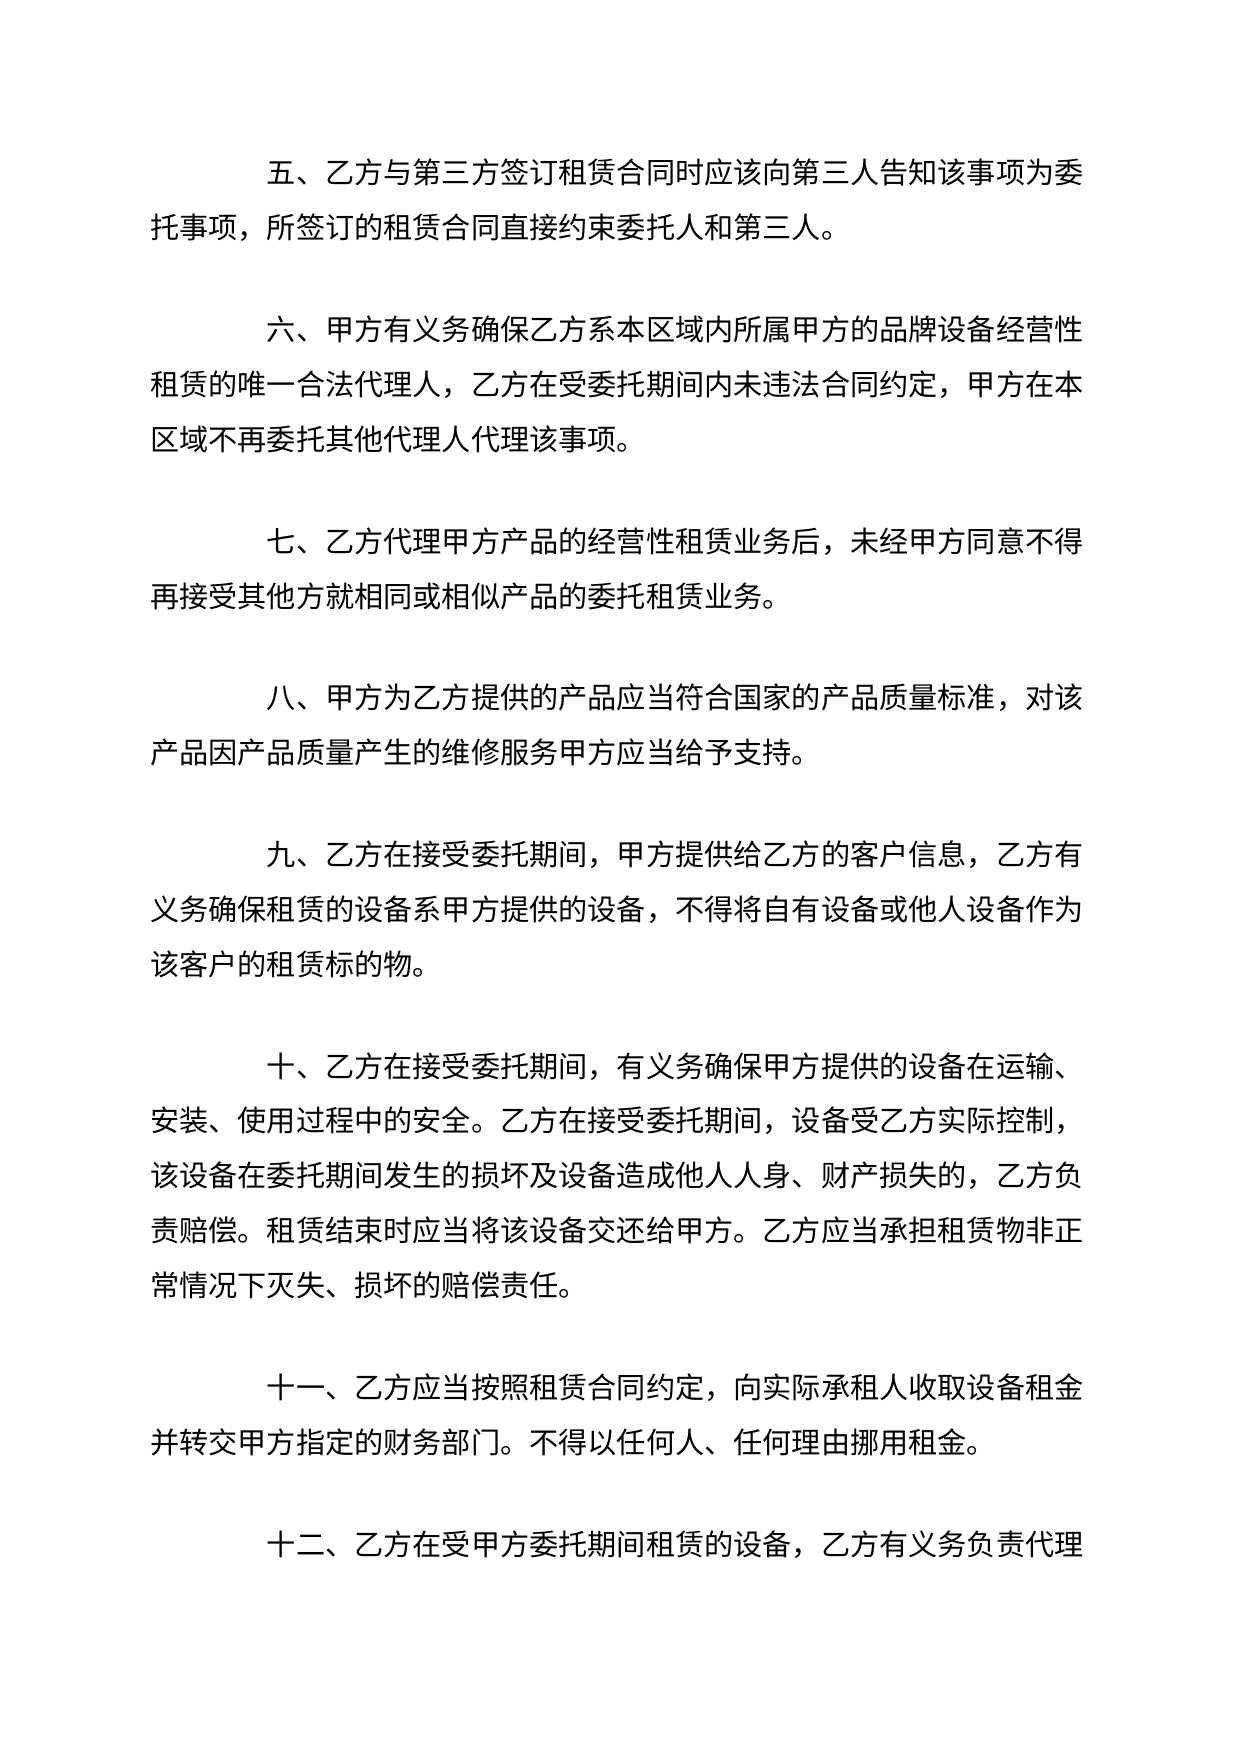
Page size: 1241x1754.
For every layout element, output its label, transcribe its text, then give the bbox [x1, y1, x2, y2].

text 九、乙方在接受委托期间，甲方提供给乙方的客户信息，乙方有义务确保租赁的设备系甲方提供的设备，不得将自有设备或他人设备作为该客户的租赁标的物。 [150, 832, 1090, 984]
text 五、乙方与第三方签订租赁合同时应该向第三人告知该事项为委托事项，所签订的租赁合同直接约束委托人和第三人。 [150, 150, 1090, 247]
text 十、乙方在接受委托期间，有义务确保甲方提供的设备在运输、安装、使用过程中的安全。乙方在接受委托期间，设备受乙方实际控制，该设备在委托期间发生的损坏及设备造成他人人身、财产损失的，乙方负责赔偿。租赁结束时应当将该设备交还给甲方。乙方应当承担租赁物非正常情况下灭失、损坏的赔偿责任。 [150, 1043, 1090, 1305]
text 七、乙方代理甲方产品的经营性租赁业务后，未经甲方同意不得再接受其他方就相同或相似产品的委托租赁业务。 [150, 518, 1090, 615]
text 十一、乙方应当按照租赁合同约定，向实际承租人收取设备租金并转交甲方指定的财务部门。不得以任何人、任何理由挪用租金。 [150, 1364, 1090, 1462]
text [150, 1521, 1090, 1563]
text 八、甲方为乙方提供的产品应当符合国家的产品质量标准，对该产品因产品质量产生的维修服务甲方应当给予支持。 [150, 675, 1090, 772]
text 六、甲方有义务确保乙方系本区域内所属甲方的品牌设备经营性租赁的唯一合法代理人，乙方在受委托期间内未违法合同约定，甲方在本区域不再委托其他代理人代理该事项。 [150, 307, 1090, 459]
